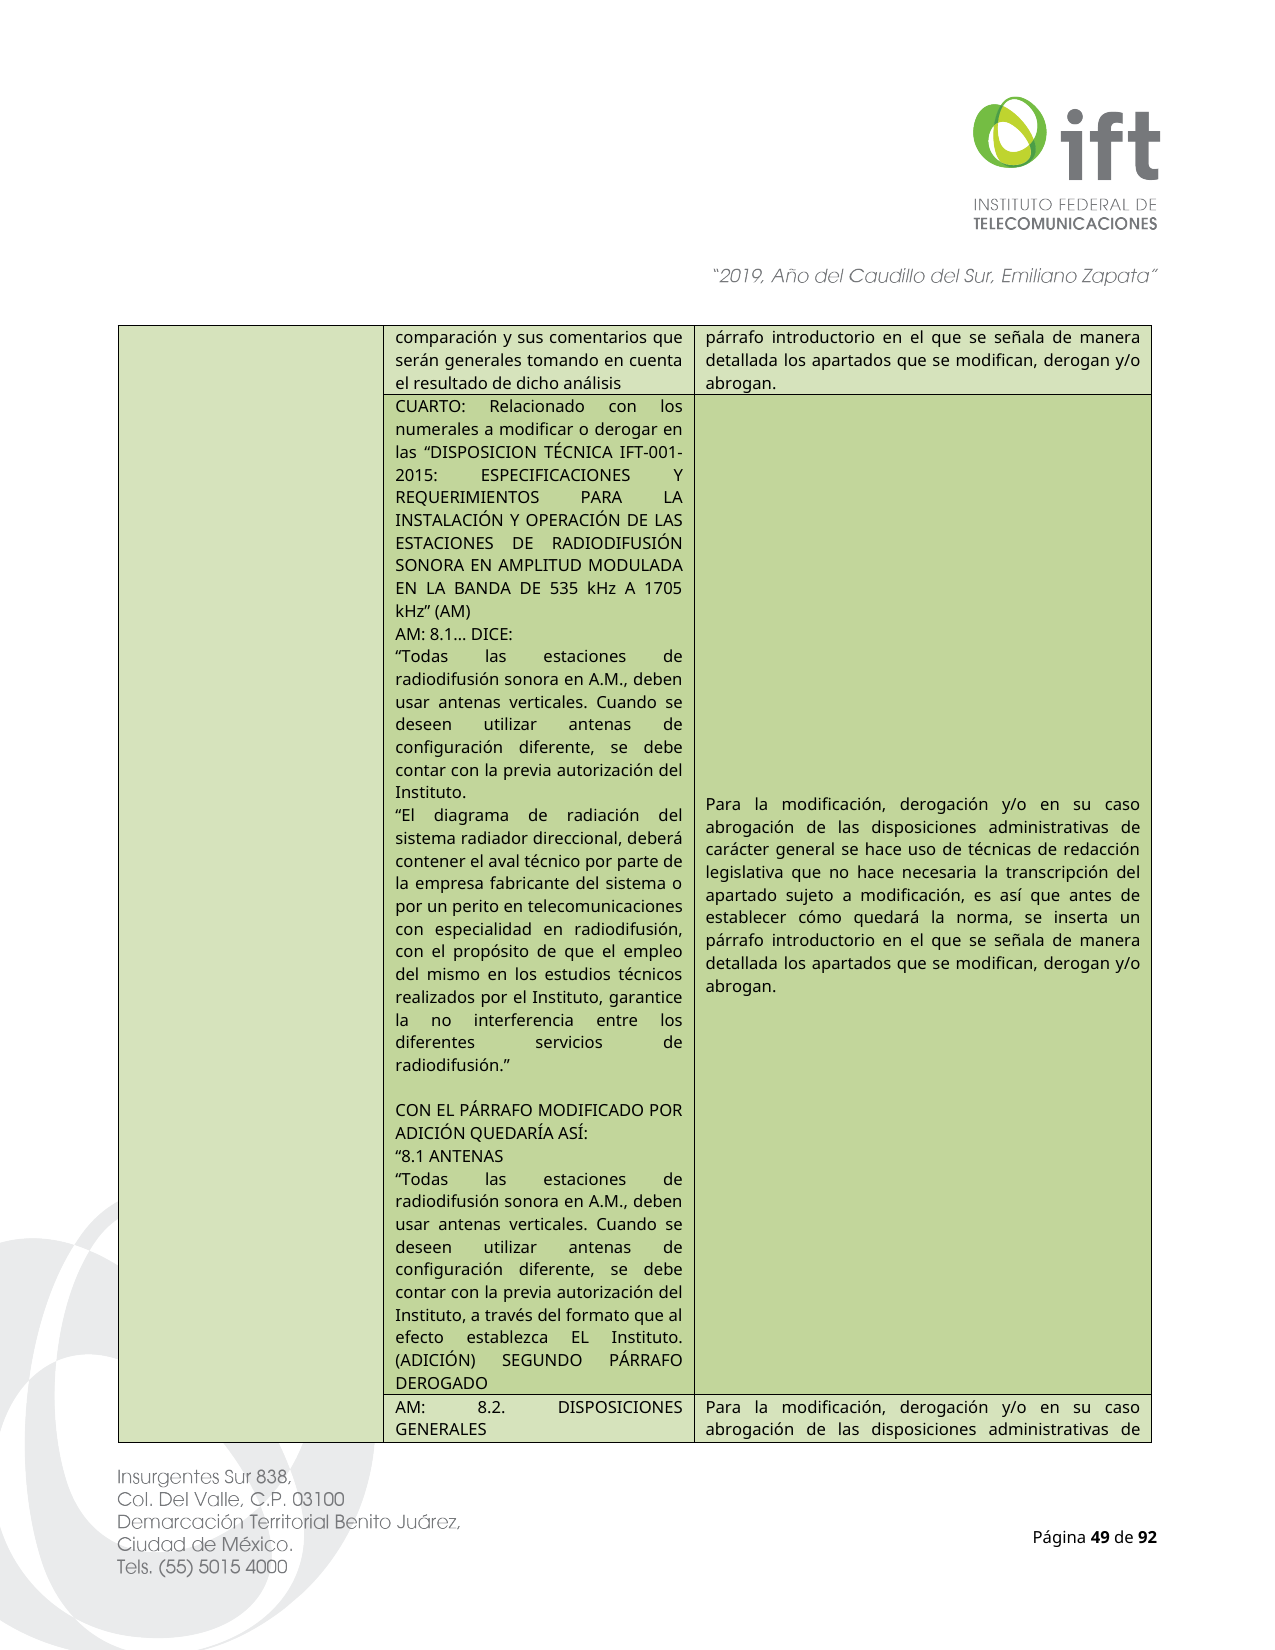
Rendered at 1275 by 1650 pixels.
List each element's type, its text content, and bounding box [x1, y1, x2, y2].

table_cell CUARTO: Relacionado con los numerales a modificar o derogar en las “DISPOSICION TÉCNICA IFT-001-2015: ESPECIFICACIONES Y REQUERIMIENTOS PARA LA INSTALACIÓN Y OPERACIÓN DE LAS ESTACIONES DE RADIODIFUSIÓN SONORA EN AMPLITUD MODULADA EN LA BANDA DE 535 kHz A 1705 kHz” (AM) AM: 8.1… DICE: “Todas las estaciones de radiodifusión sonora en A.M., deben usar antenas verticales. Cuando se deseen utilizar antenas de configuración diferente, se debe contar con la previa autorización del Instituto. “El diagrama de radiación del sistema radiador direccional, deberá contener el aval técnico por parte de la empresa fabricante del sistema o por un perito en telecomunicaciones con especialidad en radiodifusión, con el propósito de que el empleo del mismo en los estudios técnicos realizados por el Instituto, garantice la no interferencia entre los diferentes servicios de radiodifusión.” CON EL PÁRRAFO MODIFICADO POR ADICIÓN QUEDARÍA ASÍ: “8.1 ANTENAS “Todas las estaciones de radiodifusión sonora en A.M., deben usar antenas verticales. Cuando se deseen utilizar antenas de configuración diferente, se debe contar con la previa autorización del Instituto, a través del formato que al efecto establezca EL Instituto. (ADICIÓN) SEGUNDO PÁRRAFO DEROGADO [384, 395, 694, 1394]
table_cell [119, 326, 383, 1442]
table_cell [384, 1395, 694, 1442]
picture [0, 0, 1275, 1650]
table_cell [384, 326, 694, 394]
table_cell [695, 1395, 1151, 1442]
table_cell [695, 326, 1151, 394]
